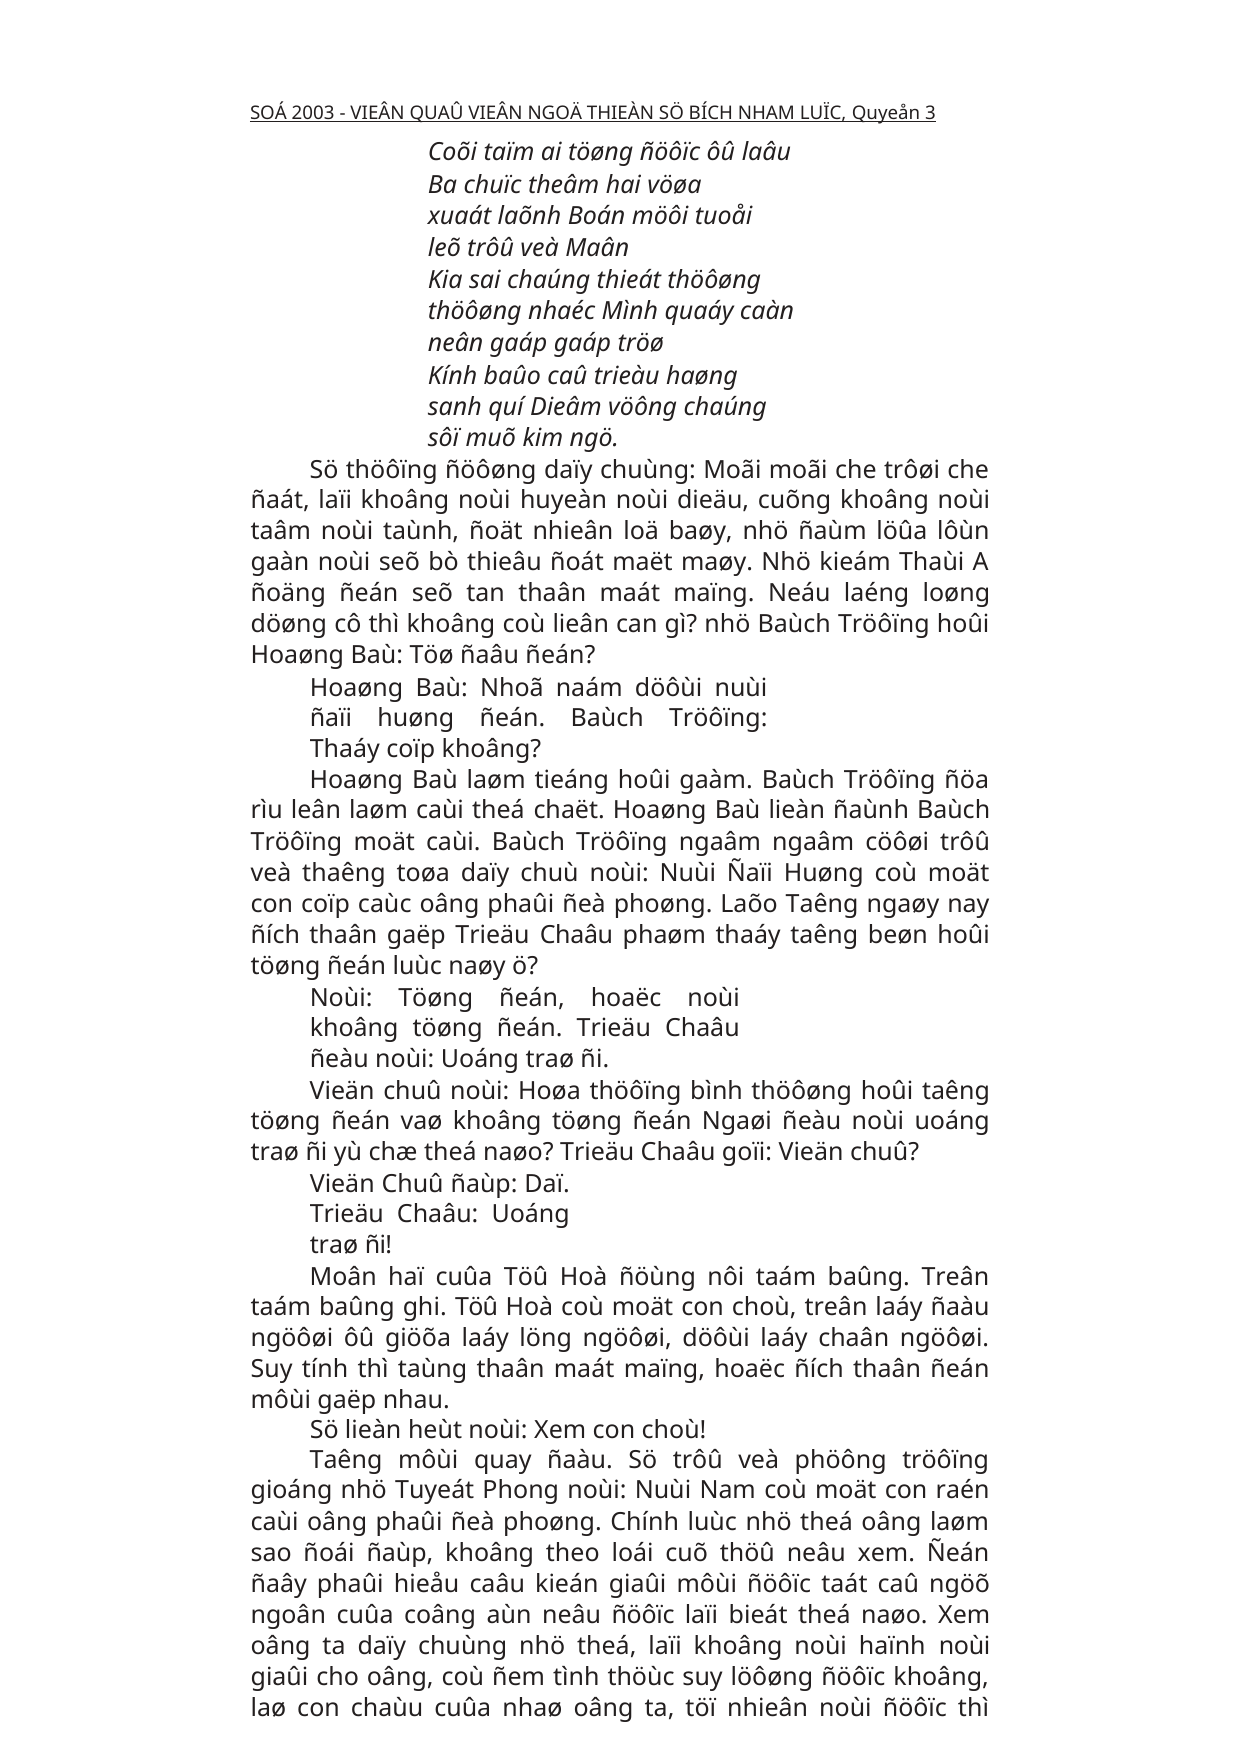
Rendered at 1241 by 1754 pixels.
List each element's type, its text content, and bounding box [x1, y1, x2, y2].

text Hoaøng Baù laøm tieáng hoûi gaàm. Baùch Tröôïng ñöa rìu leân laøm caùi theá chaët. Hoaøng Baù lieàn ñaùnh Baùch Tröôïng moät caùi. Baùch Tröôïng ngaâm ngaâm cöôøi trôû veà thaêng toøa daïy chuù noùi: Nuùi Ñaïi Huøng coù moät con coïp caùc oâng phaûi ñeà phoøng. Laõo Taêng ngaøy nay ñích thaân gaëp Trieäu Chaâu phaøm thaáy taêng beøn hoûi töøng ñeán luùc naøy ö? [250, 764, 990, 981]
text Sö thöôïng ñöôøng daïy chuùng: Moãi moãi che trôøi che ñaát, laïi khoâng noùi huyeàn noùi dieäu, cuõng khoâng noùi taâm noùi taùnh, ñoät nhieân loä baøy, nhö ñaùm löûa lôùn gaàn noùi seõ bò thieâu ñoát maët maøy. Nhö kieám Thaùi A ñoäng ñeán seõ tan thaân maát maïng. Neáu laéng loøng döøng cô thì khoâng coù lieân can gì? nhö Baùch Tröôïng hoûi Hoaøng Baù: Töø ñaâu ñeán? [250, 454, 990, 671]
text Hoaøng Baù: Nhoã naám döôùi nuùi ñaïi huøng ñeán. Baùch Tröôïng: Thaáy coïp khoâng? [309, 671, 768, 764]
text Vieän Chuû ñaùp: Daï. Trieäu Chaâu: Uoáng traø ñi! [309, 1167, 570, 1261]
text Sö lieàn heùt noùi: Xem con choù! [309, 1416, 1092, 1444]
text Ba chuïc theâm hai vöøa xuaát laõnh Boán möôi tuoåi leõ trôû veà Maân [428, 168, 753, 263]
text Coõi taïm ai töøng ñöôïc ôû laâu [428, 136, 1092, 167]
text Moân haï cuûa Töû Hoà ñöùng nôi taám baûng. Treân taám baûng ghi. Töû Hoà coù moät con choù, treân laáy ñaàu ngöôøi ôû giöõa laáy löng ngöôøi, döôùi laáy chaân ngöôøi. Suy tính thì taùng thaân maát maïng, hoaëc ñích thaân ñeán môùi gaëp nhau. [250, 1261, 990, 1416]
text Noùi: Töøng ñeán, hoaëc noùi khoâng töøng ñeán. Trieäu Chaâu ñeàu noùi: Uoáng traø ñi. [309, 981, 740, 1074]
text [250, 1444, 990, 1723]
text Vieän chuû noùi: Hoøa thöôïng bình thöôøng hoûi taêng töøng ñeán vaø khoâng töøng ñeán Ngaøi ñeàu noùi uoáng traø ñi yù chæ theá naøo? Trieäu Chaâu goïi: Vieän chuû? [250, 1074, 990, 1167]
text Kia sai chaúng thieát thöôøng thöôøng nhaéc Mình quaáy caàn neân gaáp gaáp tröø [428, 263, 834, 359]
text Kính baûo caû trieàu haøng sanh quí Dieâm vöông chaúng sôï muõ kim ngö. [428, 359, 782, 454]
